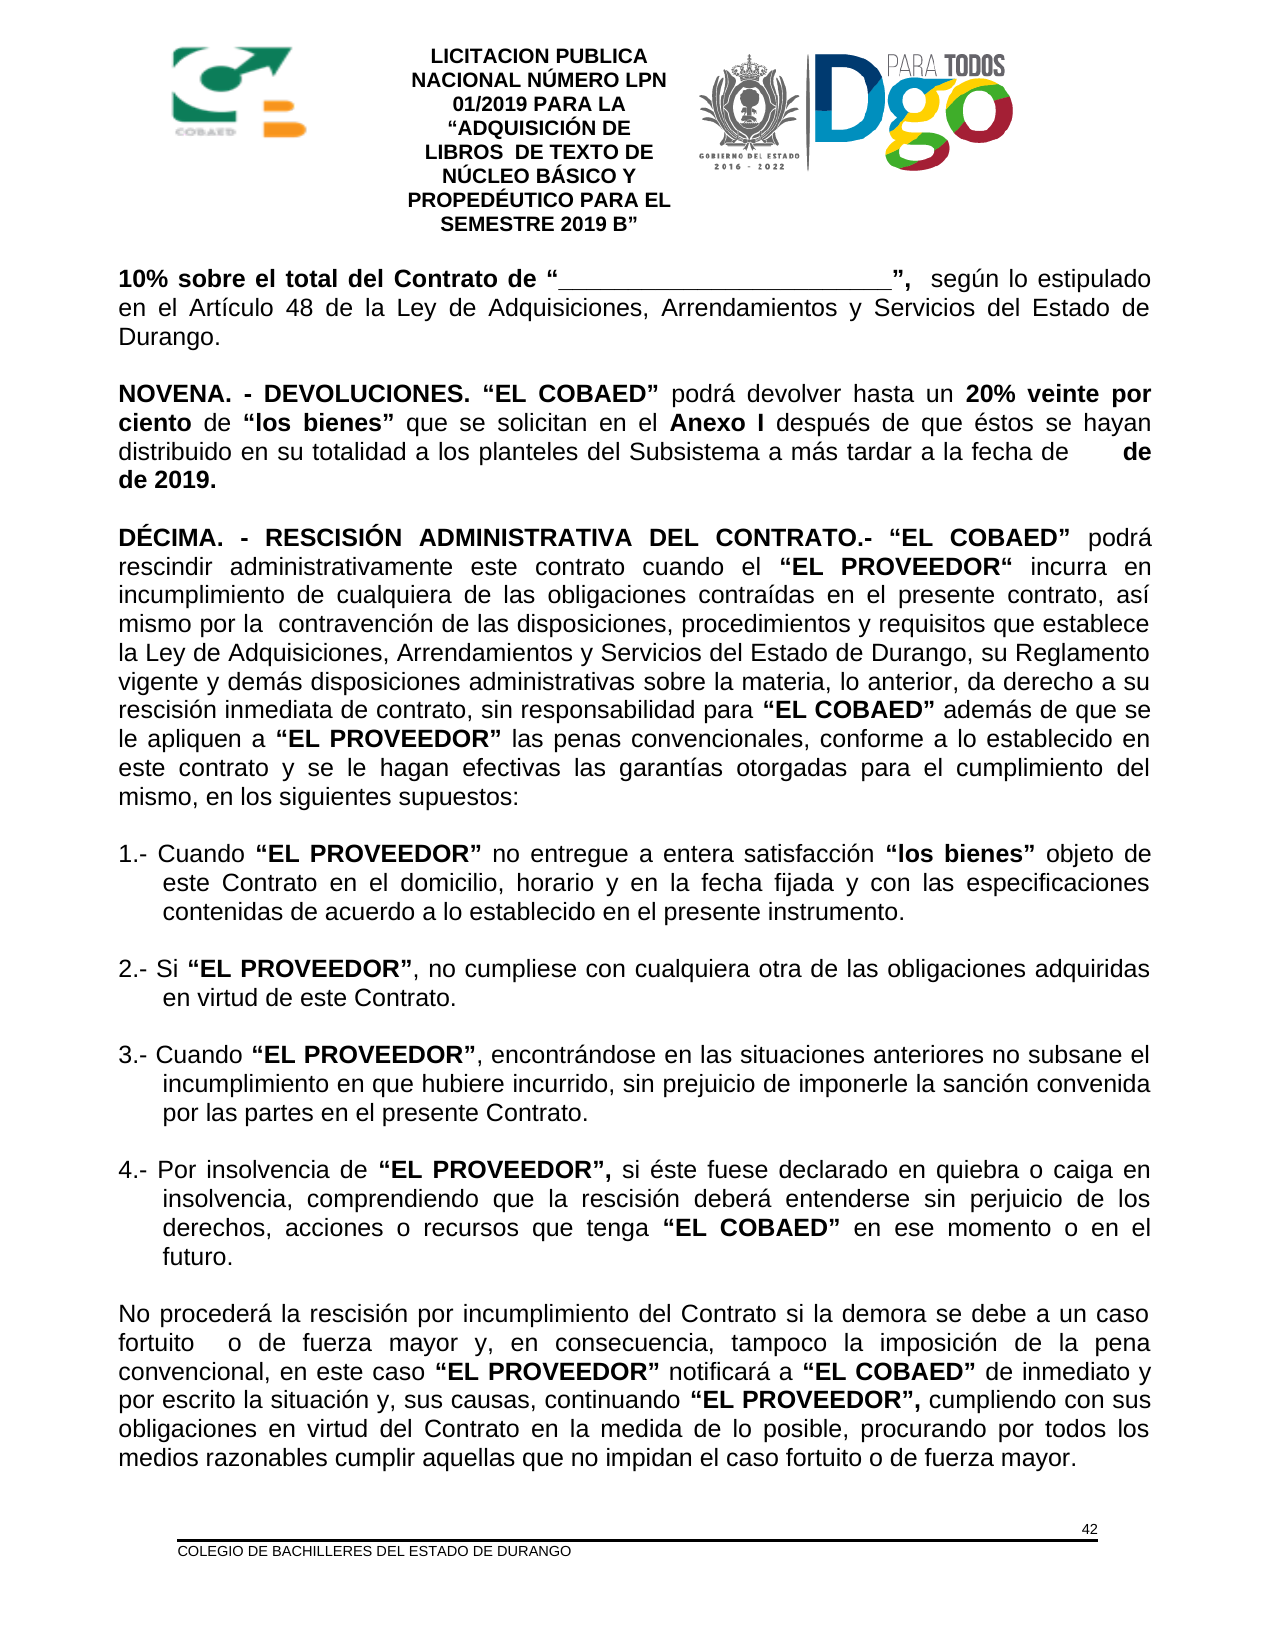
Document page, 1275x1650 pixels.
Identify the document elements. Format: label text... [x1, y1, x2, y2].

text DÉCIMA. - RESCISIÓN ADMINISTRATIVA DEL CONTRATO.- “EL COBAED” podrá rescindir administrativamente este contrato cuando el “EL PROVEEDOR“ incurra en incumplimiento de cualquiera de las obligaciones contraídas en el presente contrato, así mismo por la contravención de las disposiciones, procedimientos y requisitos que establece la Ley de Adquisiciones, Arrendamientos y Servicios del Estado de Durango, su Reglamento vigente y demás disposiciones administrativas sobre la materia, lo anterior, da derecho a su rescisión inmediata de contrato, sin responsabilidad para “EL COBAED” además de que se le apliquen a “EL PROVEEDOR” las penas convencionales, conforme a lo establecido en este contrato y se le hagan efectivas las garantías otorgadas para el cumplimiento del mismo, en los siguientes supuestos: [118, 523, 1152, 810]
picture [166, 44, 360, 164]
picture [690, 49, 1022, 176]
text 4.- Por insolvencia de “EL PROVEEDOR”, si éste fuese declarado en quiebra o caiga en insolvencia, comprendiendo que la rescisión deberá entenderse sin perjuicio de los derechos, acciones o recursos que tenga “EL COBAED” en ese momento o en el futuro. [118, 1155, 1152, 1270]
text NOVENA. - DEVOLUCIONES. “EL COBAED” podrá devolver hasta un 20% veinte por ciento de “los bienes” que se solicitan en el Anexo I después de que éstos se hayan distribuido en su totalidad a los planteles del Subsistema a más tardar a la fecha de de de 2019. [118, 379, 1152, 494]
text 3.- Cuando “EL PROVEEDOR”, encontrándose en las situaciones anteriores no subsane el incumplimiento en que hubiere incurrido, sin prejuicio de imponerle la sanción convenida por las partes en el presente Contrato. [118, 1040, 1152, 1127]
text No procederá la rescisión por incumplimiento del Contrato si la demora se debe a un caso fortuito o de fuerza mayor y, en consecuencia, tampoco la imposición de la pena convencional, en este caso “EL PROVEEDOR” notificará a “EL COBAED” de inmediato y por escrito la situación y, sus causas, continuando “EL PROVEEDOR”, cumpliendo con sus obligaciones en virtud del Contrato en la medida de lo posible, procurando por todos los medios razonables cumplir aquellas que no impidan el caso fortuito o de fuerza mayor. [118, 1299, 1152, 1472]
text 2.- Si “EL PROVEEDOR”, no cumpliese con cualquiera otra de las obligaciones adquiridas en virtud de este Contrato. [118, 954, 1152, 1012]
text 1.- Cuando “EL PROVEEDOR” no entregue a entera satisfacción “los bienes” objeto de este Contrato en el domicilio, horario y en la fecha fijada y con las especificaciones contenidas de acuerdo a lo establecido en el presente instrumento. [118, 839, 1152, 925]
